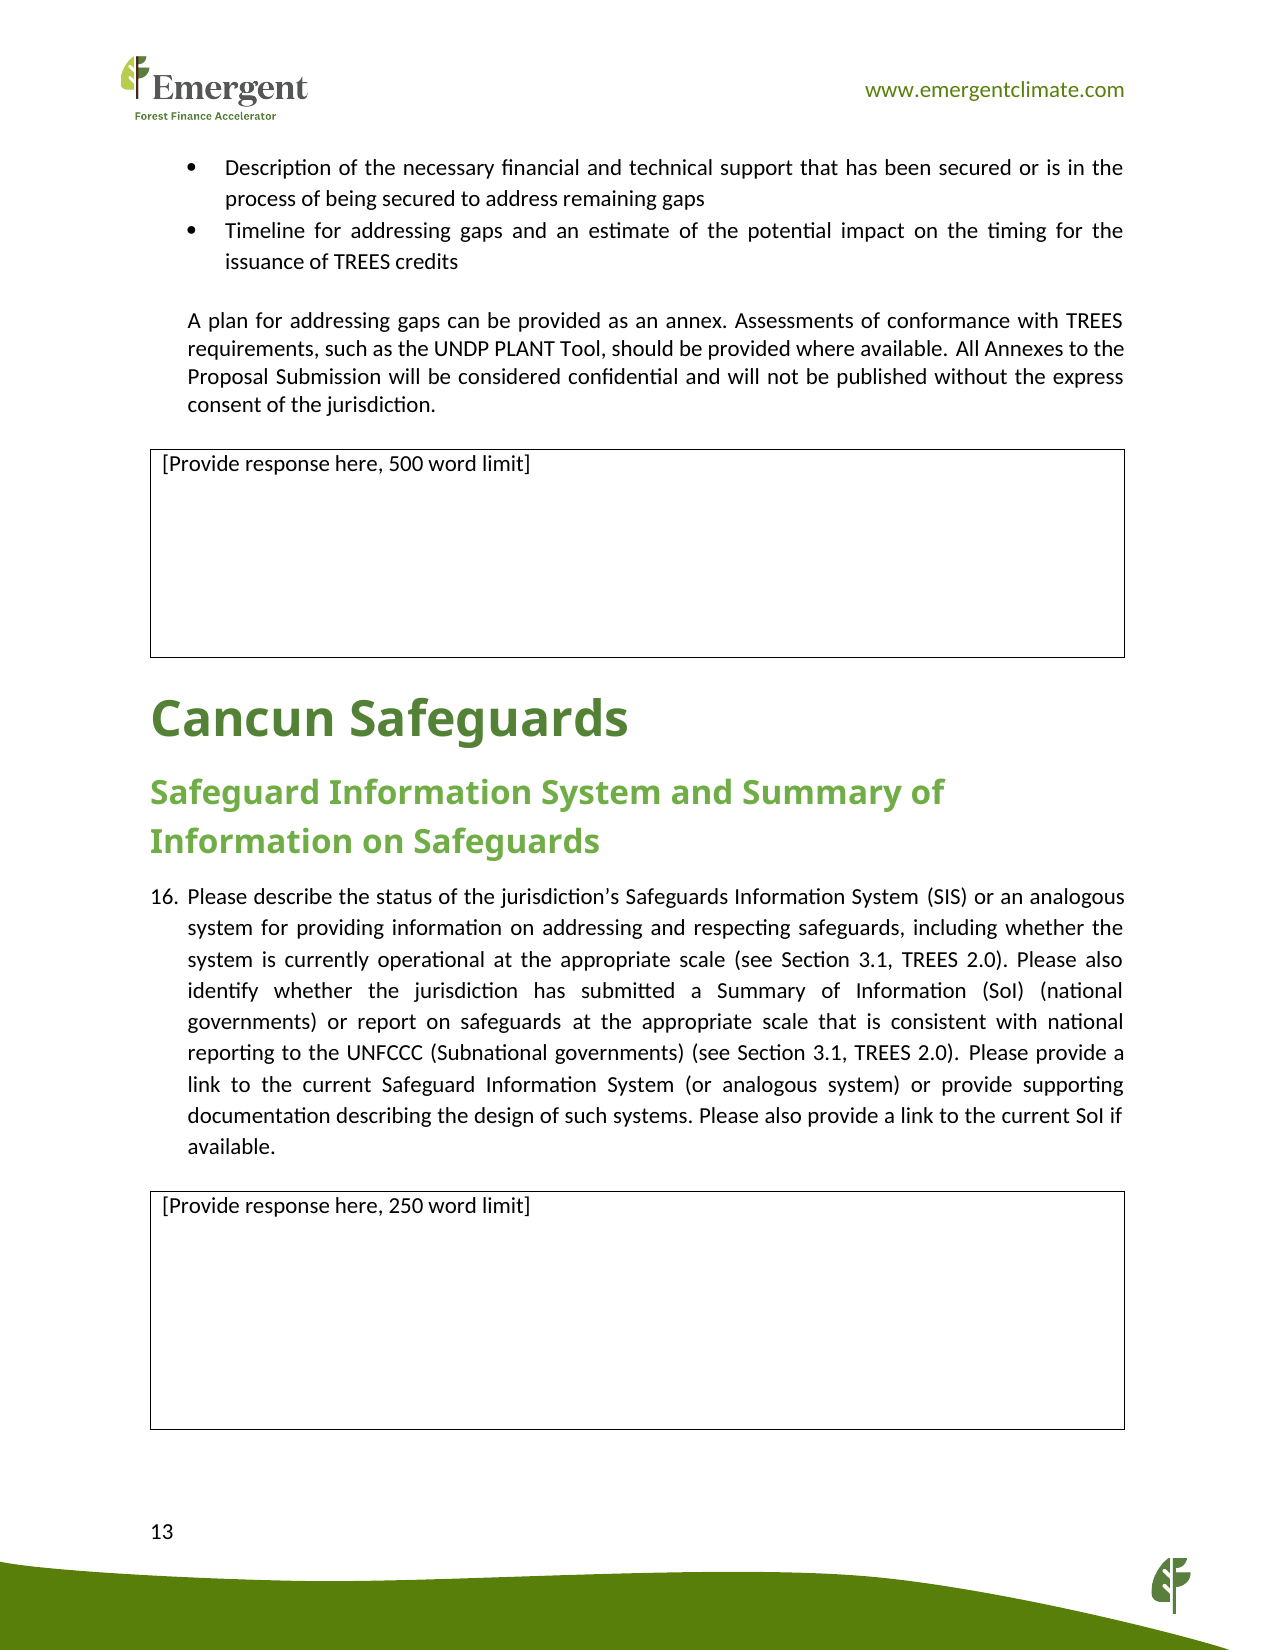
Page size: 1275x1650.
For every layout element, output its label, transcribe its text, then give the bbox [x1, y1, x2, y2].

text A plan for addressing gaps can be provided as an annex. Assessments of conformance with TREES requirements, such as the UNDP PLANT Tool, should be provided where available. All Annexes to the Proposal Submission will be considered confidential and will not be published without the express consent of the jurisdiction. [187, 306, 1125, 418]
table_header [151, 1192, 1124, 1428]
subtitle Please describe the status of the jurisdiction’s Safeguards Information System (SIS) or an analogous system for providing information on addressing and respecting safeguards, including whether the system is currently operational at the appropriate scale (see Section 3.1, TREES 2.0). Please also identify whether the jurisdiction has submitted a Summary of Information (SoI) (national governments) or report on safeguards at the appropriate scale that is consistent with national reporting to the UNFCCC (Subnational governments) (see Section 3.1, TREES 2.0). Please provide a link to the current Safeguard Information System (or analogous system) or provide supporting documentation describing the design of such systems. Please also provide a link to the current SoI if available. [150, 879, 1125, 1160]
subtitle Cancun Safeguards [150, 683, 1125, 751]
subtitle Safeguard Information System and Summary of Information on Safeguards [150, 769, 1125, 863]
table_header [151, 450, 1124, 657]
picture [121, 56, 308, 120]
list Description of the necessary financial and technical support that has been secured or is in the process of being secured to address remaining gaps [187, 150, 1125, 212]
list Timeline for addressing gaps and an estimate of the potential impact on the timing for the issuance of TREES credits [187, 212, 1125, 275]
picture [1151, 1558, 1191, 1614]
